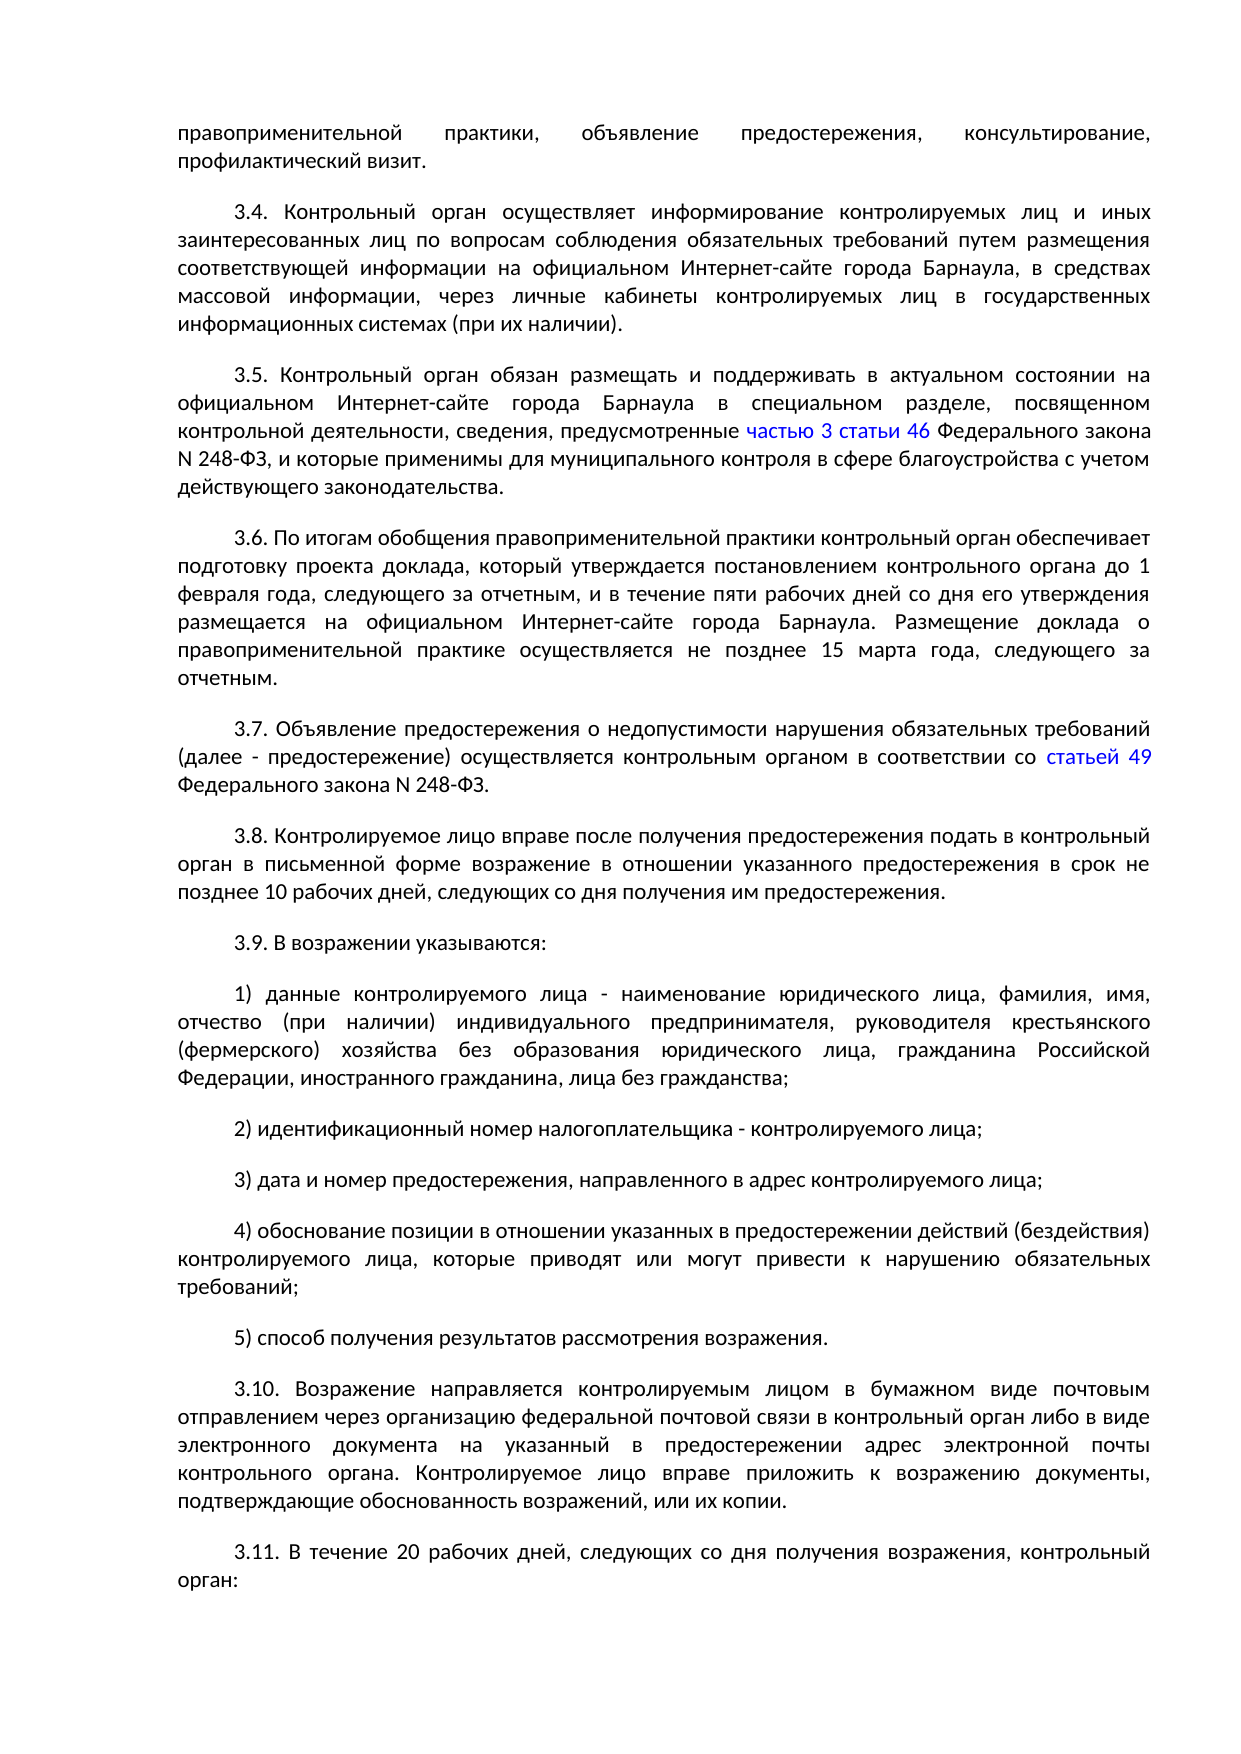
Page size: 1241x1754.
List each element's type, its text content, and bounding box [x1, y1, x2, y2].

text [177, 118, 1152, 174]
text 3.6. По итогам обобщения правоприменительной практики контрольный орган обеспечивает подготовку проекта доклада, который утверждается постановлением контрольного органа до 1 февраля года, следующего за отчетным, и в течение пяти рабочих дней со дня его утверждения размещается на официальном Интернет-сайте города Барнаула. Размещение доклада о правоприменительной практике осуществляется не позднее 15 марта года, следующего за отчетным. [177, 523, 1152, 691]
text 3.11. В течение 20 рабочих дней, следующих со дня получения возражения, контрольный орган: [177, 1537, 1152, 1593]
text 5) способ получения результатов рассмотрения возражения. [177, 1323, 1152, 1351]
text 3.9. В возражении указываются: [177, 928, 1152, 956]
text 3.10. Возражение направляется контролируемым лицом в бумажном виде почтовым отправлением через организацию федеральной почтовой связи в контрольный орган либо в виде электронного документа на указанный в предостережении адрес электронной почты контрольного органа. Контролируемое лицо вправе приложить к возражению документы, подтверждающие обоснованность возражений, или их копии. [177, 1374, 1152, 1514]
text 3.5. Контрольный орган обязан размещать и поддерживать в актуальном состоянии на официальном Интернет-сайте города Барнаула в специальном разделе, посвященном контрольной деятельности, сведения, предусмотренные частью 3 статьи 46 Федерального закона N 248-ФЗ, и которые применимы для муниципального контроля в сфере благоустройства с учетом действующего законодательства. [177, 360, 1152, 500]
text 3.4. Контрольный орган осуществляет информирование контролируемых лиц и иных заинтересованных лиц по вопросам соблюдения обязательных требований путем размещения соответствующей информации на официальном Интернет-сайте города Барнаула, в средствах массовой информации, через личные кабинеты контролируемых лиц в государственных информационных системах (при их наличии). [177, 197, 1152, 337]
text 2) идентификационный номер налогоплательщика - контролируемого лица; [177, 1114, 1152, 1142]
text 4) обоснование позиции в отношении указанных в предостережении действий (бездействия) контролируемого лица, которые приводят или могут привести к нарушению обязательных требований; [177, 1216, 1152, 1300]
text 1) данные контролируемого лица - наименование юридического лица, фамилия, имя, отчество (при наличии) индивидуального предпринимателя, руководителя крестьянского (фермерского) хозяйства без образования юридического лица, гражданина Российской Федерации, иностранного гражданина, лица без гражданства; [177, 979, 1152, 1091]
text 3) дата и номер предостережения, направленного в адрес контролируемого лица; [177, 1165, 1152, 1193]
text 3.8. Контролируемое лицо вправе после получения предостережения подать в контрольный орган в письменной форме возражение в отношении указанного предостережения в срок не позднее 10 рабочих дней, следующих со дня получения им предостережения. [177, 821, 1152, 905]
text 3.7. Объявление предостережения о недопустимости нарушения обязательных требований (далее - предостережение) осуществляется контрольным органом в соответствии со статьей 49 Федерального закона N 248-ФЗ. [177, 714, 1152, 798]
